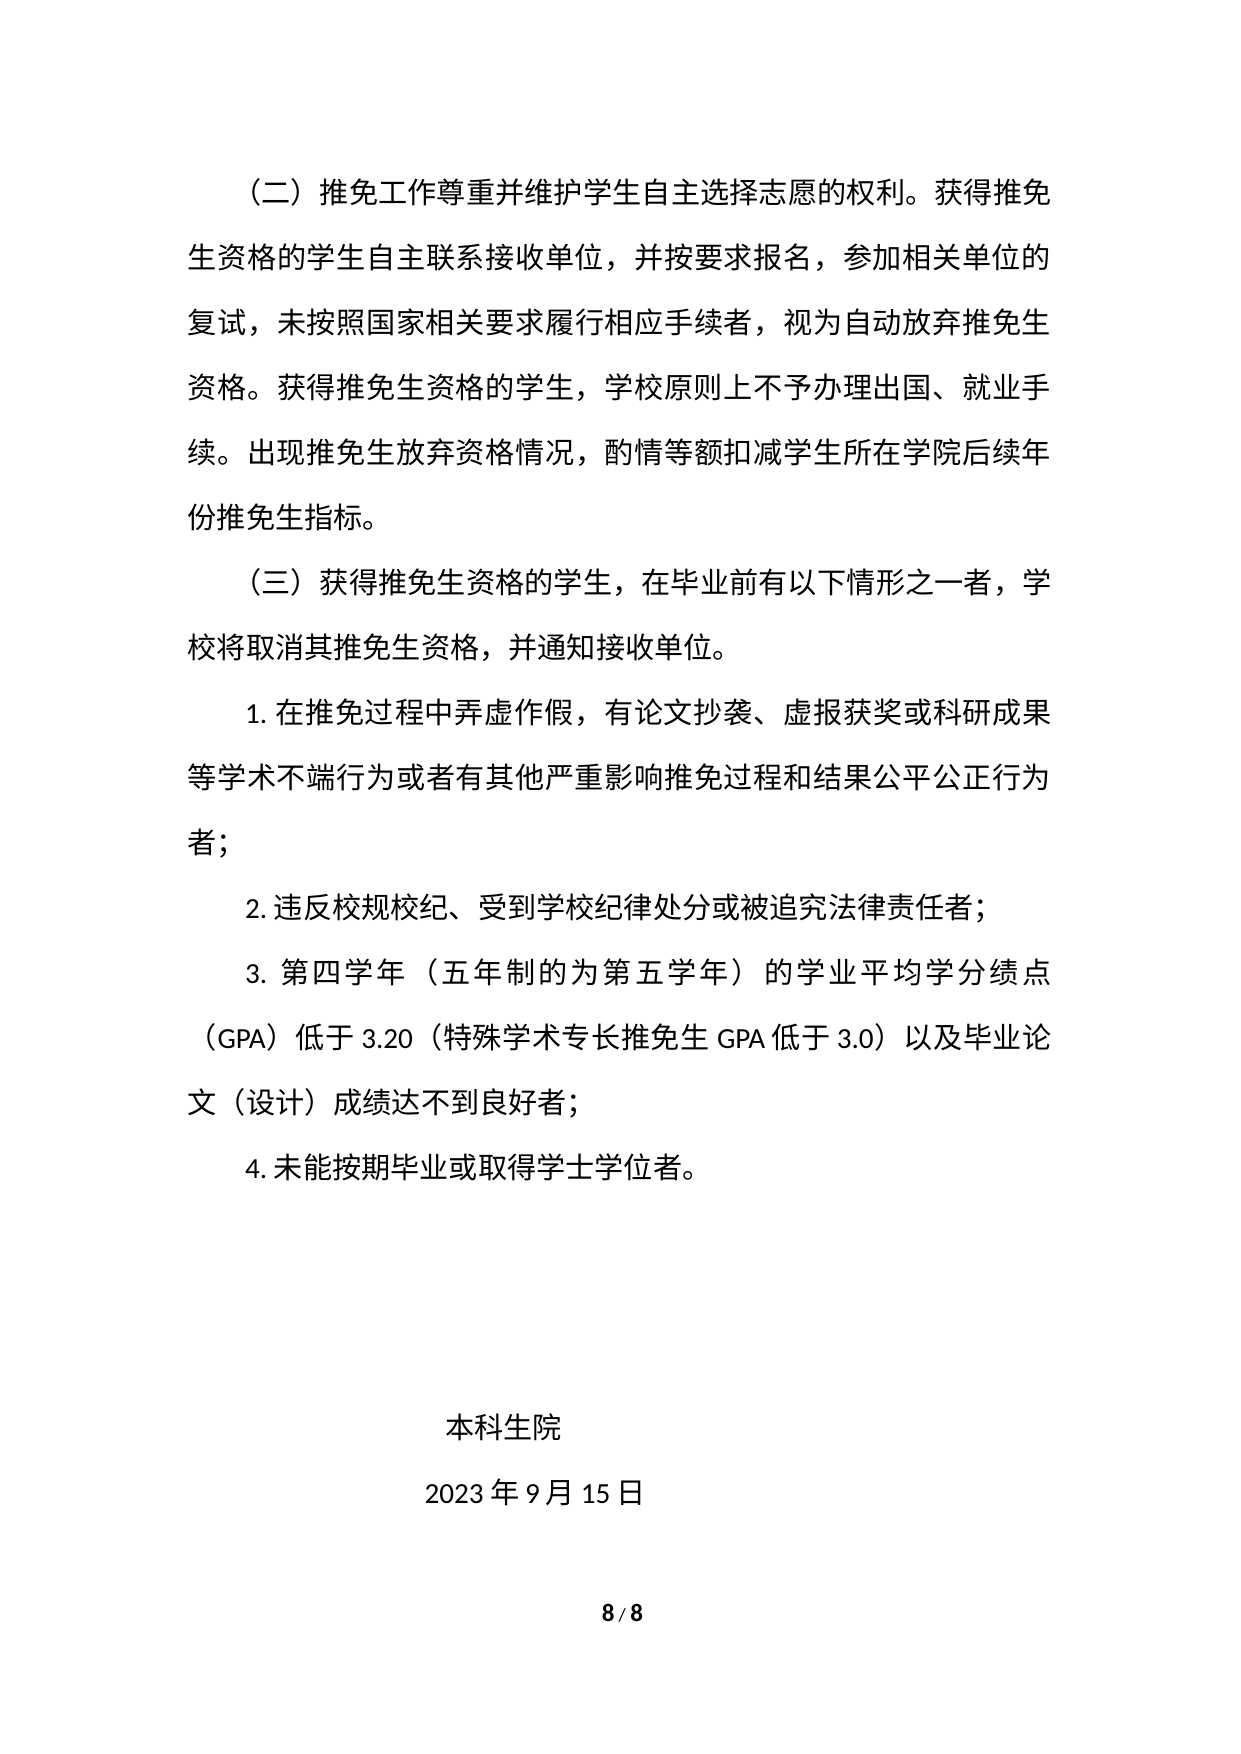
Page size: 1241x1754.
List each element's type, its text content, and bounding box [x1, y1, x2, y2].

text 2023年9月15日 [187, 1458, 1053, 1523]
text 3. 第四学年（五年制的为第五学年）的学业平均学分绩点（GPA）低于3.20（特殊学术专长推免生GPA低于3.0）以及毕业论文（设计）成绩达不到良好者； [187, 938, 1053, 1133]
text （二）推免工作尊重并维护学生自主选择志愿的权利。获得推免生资格的学生自主联系接收单位，并按要求报名，参加相关单位的复试，未按照国家相关要求履行相应手续者，视为自动放弃推免生资格。获得推免生资格的学生，学校原则上不予办理出国、就业手续。出现推免生放弃资格情况，酌情等额扣减学生所在学院后续年份推免生指标。 [187, 158, 1053, 548]
text 4. 未能按期毕业或取得学士学位者。 [187, 1133, 1053, 1198]
text 2. 违反校规校纪、受到学校纪律处分或被追究法律责任者； [187, 873, 1053, 938]
text （三）获得推免生资格的学生，在毕业前有以下情形之一者，学校将取消其推免生资格，并通知接收单位。 [187, 548, 1053, 678]
text 本科生院 [187, 1393, 1053, 1458]
text 1. 在推免过程中弄虚作假，有论文抄袭、虚报获奖或科研成果等学术不端行为或者有其他严重影响推免过程和结果公平公正行为者； [187, 678, 1053, 873]
